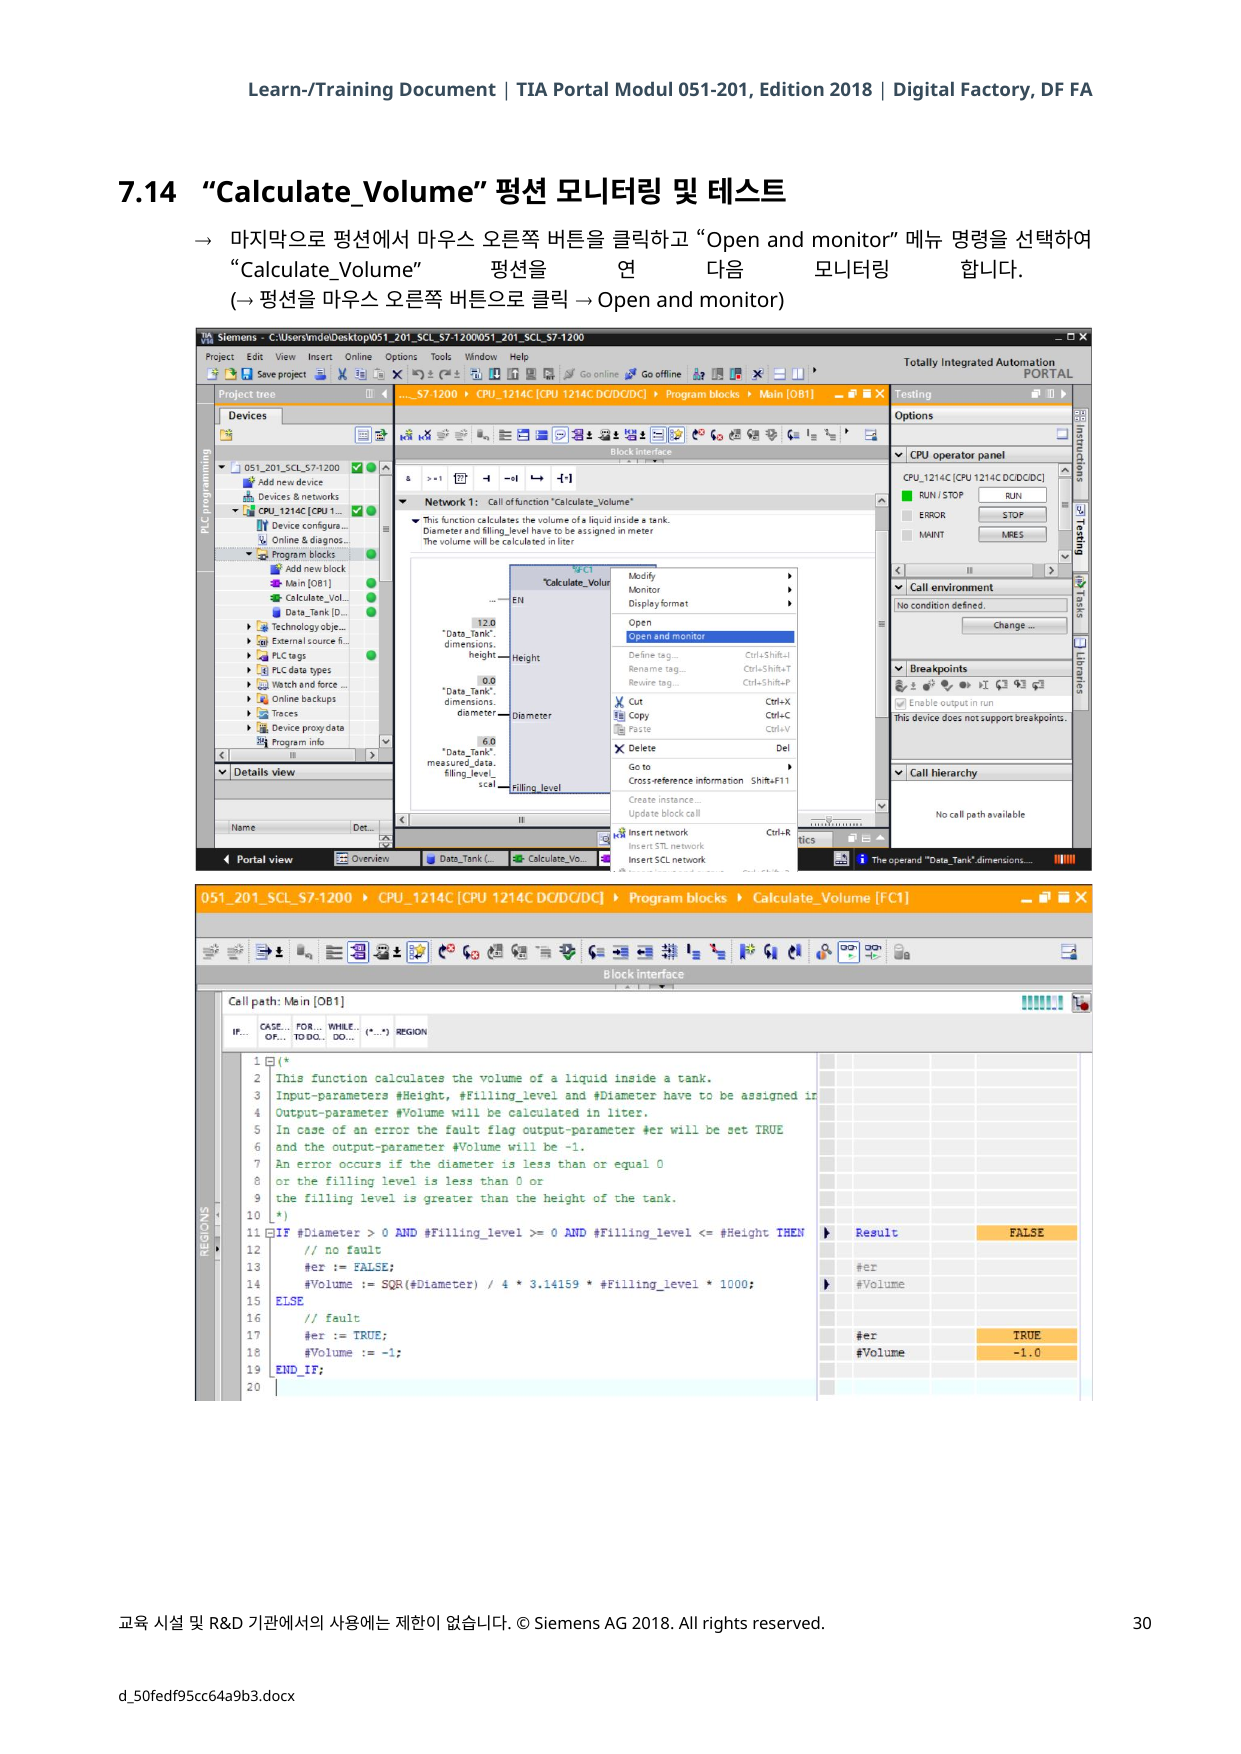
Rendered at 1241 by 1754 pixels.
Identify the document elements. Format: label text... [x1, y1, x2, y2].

picture [194, 326, 1093, 872]
text 마지막으로 펑션에서 마우스 오른쪽 버튼을 클릭하고 “Open and monitor” 메뉴 명령을 선택하여 “Calculate_Volume” 펑션을 연 다음 모니터링 합니다. ( 펑션을 마우스 오른쪽 버튼으로 클릭 Open and monitor) [195, 223, 1092, 314]
picture [194, 884, 1093, 1401]
subtitle “Calculate_Volume” 펑션 모니터링 및 테스트 [118, 168, 1092, 211]
